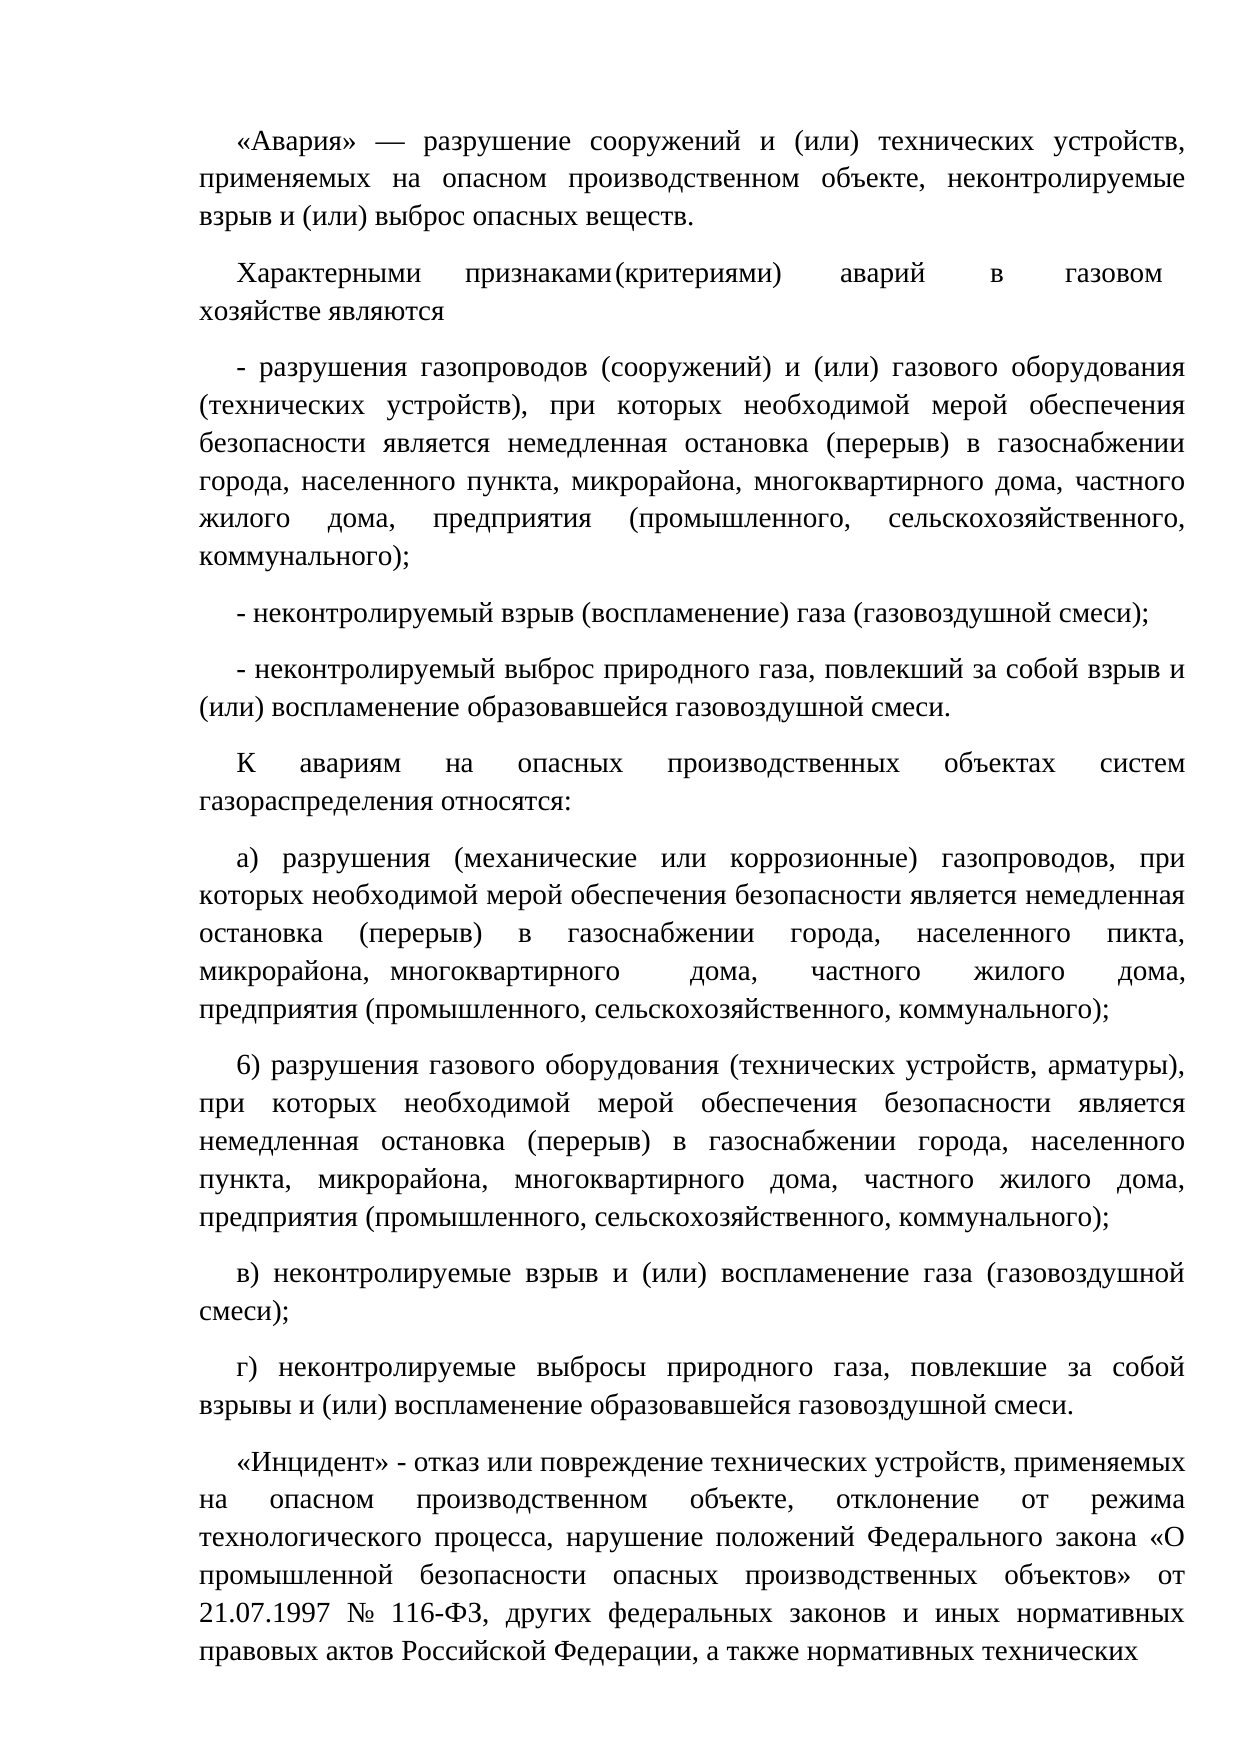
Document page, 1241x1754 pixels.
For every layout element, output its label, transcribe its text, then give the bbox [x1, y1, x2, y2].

text - неконтролируемый взрыв (воспламенение) газа (газовоздушной смеси); [199, 595, 1186, 628]
text г) неконтролируемые выбросы природного газа, повлекшие за собой взрывы и (или) воспламенение образовавшейся газовоздушной смеси. [199, 1349, 1186, 1421]
text К авариям на опасных производственных объектах систем газораспределения относятся: [199, 745, 1186, 817]
text Характерными признаками (критериями) аварий в газовом хозяйстве являются [199, 255, 1186, 326]
text «Инцидент» - отказ или повреждение технических устройств, применяемых на опасном производственном объекте, отклонение от режима технологического процесса, нарушение положений Федерального закона «О промышленной безопасности опасных производственных объектов» от 21.07.1997 № 116-ФЗ, других федеральных законов и иных нормативных правовых актов Российской Федерации, а также нормативных технических [199, 1444, 1186, 1666]
text - разрушения газопроводов (сооружений) и (или) газового оборудования (технических устройств), при которых необходимой мерой обеспечения безопасности является немедленная остановка (перерыв) в газоснабжении города, населенного пункта, микрорайона, многоквартирного дома, частного жилого дома, предприятия (промышленного, сельскохозяйственного, коммунального); [199, 349, 1186, 572]
text в) неконтролируемые взрыв и (или) воспламенение газа (газовоздушной смеси); [199, 1255, 1186, 1326]
text «Авария» — разрушение сооружений и (или) технических устройств, применяемых на опасном производственном объекте, неконтролируемые взрыв и (или) выброс опасных веществ. [199, 123, 1186, 232]
text - неконтролируемый выброс природного газа, повлекший за собой взрыв и (или) воспламенение образовавшейся газовоздушной смеси. [199, 651, 1186, 722]
text 6) разрушения газового оборудования (технических устройств, арматуры), при которых необходимой мерой обеспечения безопасности является немедленная остановка (перерыв) в газоснабжении города, населенного пункта, микрорайона, многоквартирного дома, частного жилого дома, предприятия (промышленного, сельскохозяйственного, коммунального); [199, 1047, 1186, 1232]
text а) разрушения (механические или коррозионные) газопроводов, при которых необходимой мерой обеспечения безопасности является немедленная остановка (перерыв) в газоснабжении города, населенного пикта, микрорайона, многоквартирного дома, частного жилого дома, предприятия (промышленного, сельскохозяйственного, коммунального); [199, 840, 1186, 1024]
